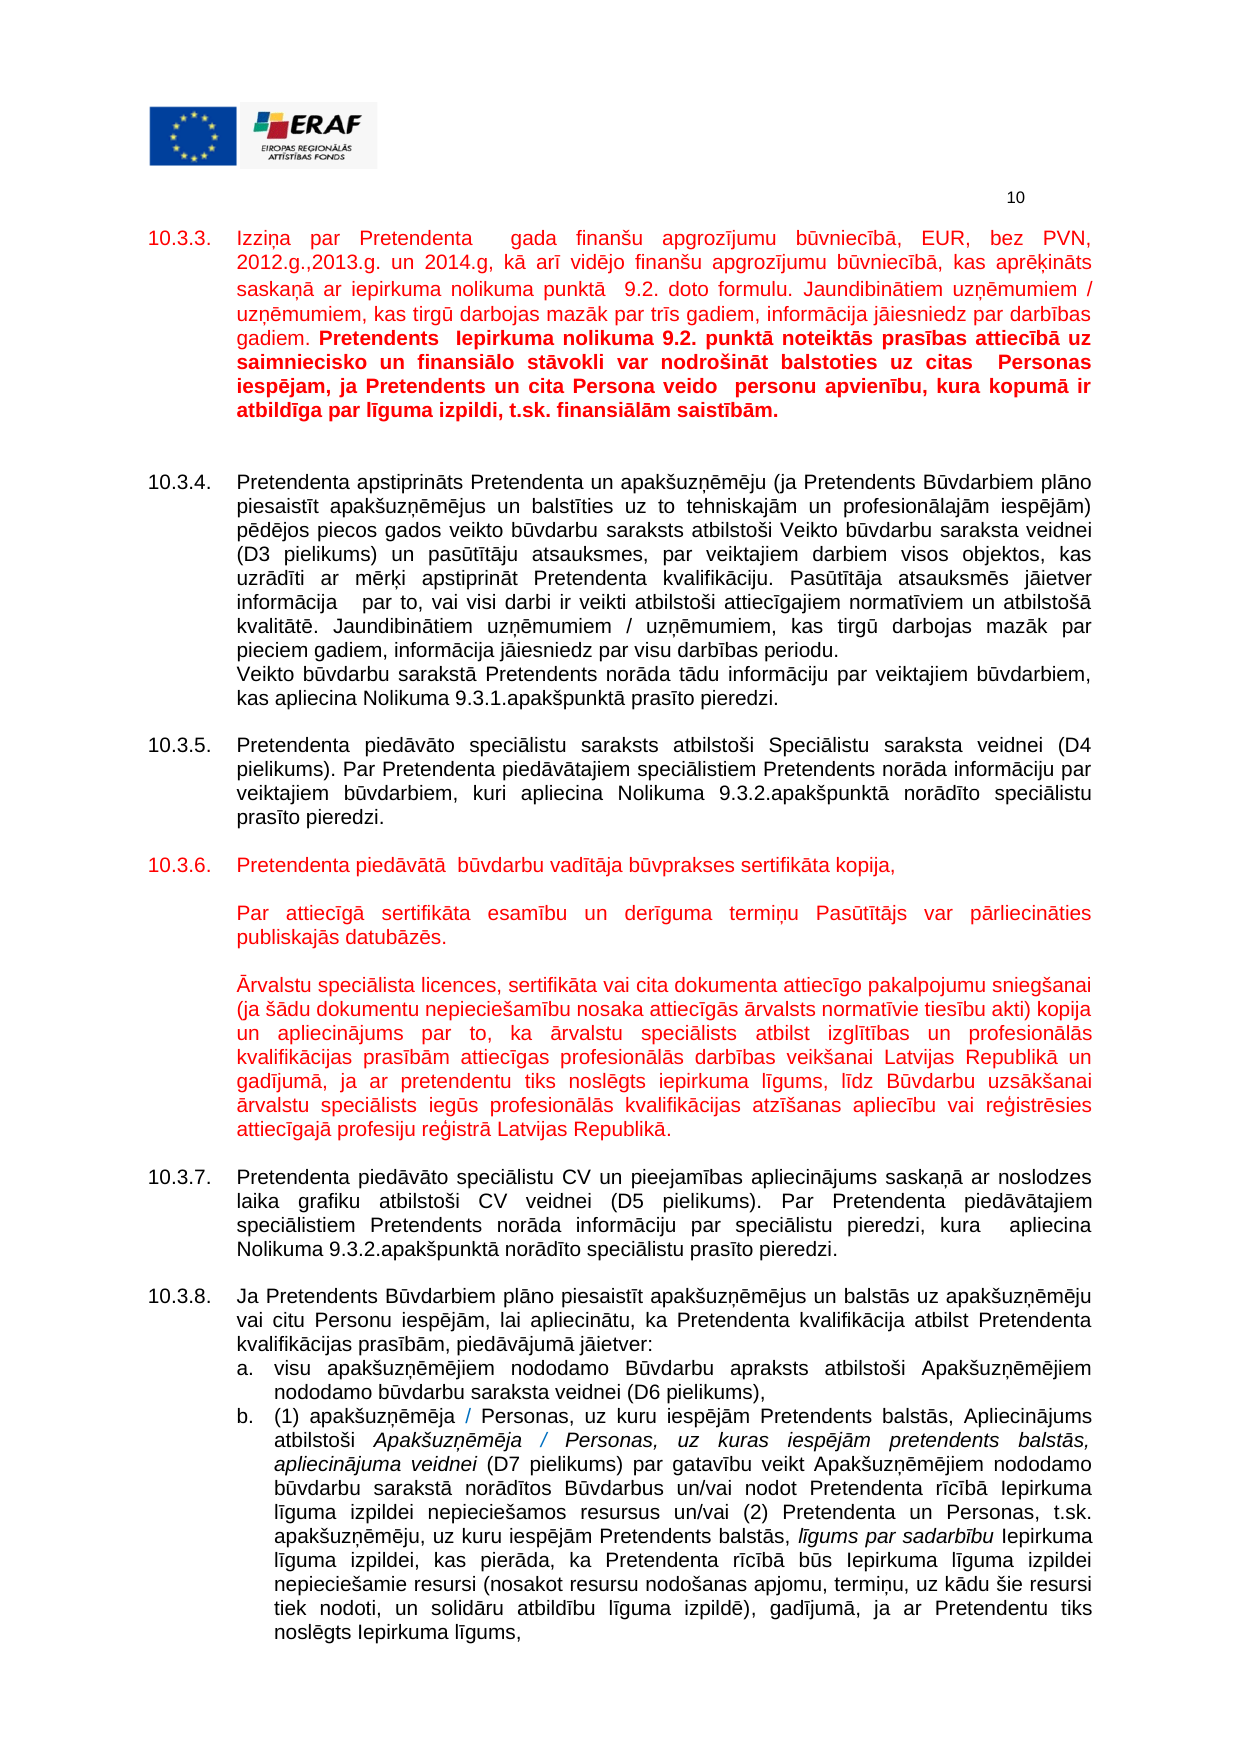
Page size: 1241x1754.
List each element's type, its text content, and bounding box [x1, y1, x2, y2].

picture [147, 102, 378, 169]
list Veikto būvdarbu sarakstā Pretendents norāda tādu informāciju par veiktajiem būvdarbiem, kas apliecina Nolikuma 9.3.1.apakšpunktā prasīto pieredzi. [236, 661, 1093, 709]
text Pretendenta piedāvāto speciālistu un pieejamības apliecinājums saskaņā ar noslodzes laika grafiku atbilstoši veidnei (D5 pielikums). Par Pretendenta piedāvātajiem speciālistiem Pretendents norāda informāciju par speciālistu pieredzi, kura apliecina Nolikuma 9.3.2.apakšpunktā norādīto speciālistu prasīto pieredzi. [148, 1164, 1093, 1260]
list (1) apakšuzņēmēja / Personas, uz kuru iespējām Pretendents balstās, Apliecinājums atbilstoši Apakšuzņēmēja / Personas, uz kuras iespējām pretendents balstās, apliecinājuma veidnei (D7 pielikums) par gatavību veikt Apakšuzņēmējiem nododamo būvdarbu sarakstā norādītos Būvdarbus un/vai nodot Pretendenta rīcībā Iepirkuma līguma izpildei nepieciešamos resursus un/vai (2) Pretendenta un Personas, t.sk. apakšuzņēmēju, uz kuru iespējām Pretendents balstās, par sadarbību Iepirkuma līguma izpildei, kas pierāda, ka Pretendenta rīcībā būs Iepirkuma līguma izpildei nepieciešamie resursi (nosakot resursu nodošanas apjomu, termiņu, uz kādu šie resursi tiek nodoti, un solidāru atbildību līguma izpildē), gadījumā, ja ar Pretendentu tiks noslēgts Iepirkuma , [236, 1404, 1093, 1644]
text Pretendenta piedāvātā būvdarbu vadītāja būvprakses sertifikāta kopija, [148, 853, 1093, 877]
text Ja Pretendents Būvdarbiem plāno piesaistīt apakšuzņēmējus un balstās uz apakšuzņēmēju vai citu Personu iespējām, lai apliecinātu, ka Pretendenta kvalifikācija atbilst Pretendenta kvalifikācijas prasībām, piedāvājumā jāietver: [148, 1284, 1093, 1356]
text Izziņa par Pretendenta gada finanšu apgrozījumu būvniecībā, EUR, bez PVN, 2012.g.,2013.g. un 2014.g, kā arī vidējo finanšu apgrozījumu būvniecībā, kas aprēķināts saskaņā ar iepirkuma nolikuma punktā 9.2. doto formulu. Jaundibinātiem uzņēmumiem / uzņēmumiem, kas tirgū darbojas mazāk par trīs gadiem, informācija jāiesniedz par darbības gadiem. Pretendents Iepirkuma nolikuma 9.2. punktā noteiktās prasības attiecībā uz saimniecisko un finansiālo stāvokli var nodrošināt balstoties uz citas Personas iespējam, ja Pretendents un cita Persona veido personu apvienību, kura kopumā ir atbildīga par līguma izpildi, t.sk. finansiālām saistībām. [148, 226, 1093, 422]
list visu apakšuzņēmējiem nododamo Būvdarbu apraksts atbilstoši Apakšuzņēmējiem nododamo būvdarbu saraksta veidnei (D6 pielikums), [236, 1356, 1093, 1404]
text Pretendenta piedāvāto speciālistu saraksts atbilstoši Speciālistu saraksta veidnei (D4 pielikums). Par Pretendenta piedāvātajiem speciālistiem Pretendents norāda informāciju par veiktajiem būvdarbiem, kuri apliecina Nolikuma 9.3.2.apakšpunktā norādīto speciālistu prasīto pieredzi. [148, 733, 1093, 829]
text Pretendenta apstiprināts Pretendenta un apakšuzņēmēju (ja Pretendents Būvdarbiem plāno piesaistīt apakšuzņēmējus un balstīties uz to tehniskajām un profesionālajām iespējām) pēdējos piecos gados veikto būvdarbu saraksts atbilstoši Veikto būvdarbu saraksta veidnei (D3 pielikums) un pasūtītāju atsauksmes, par veiktajiem darbiem visos objektos, kas uzrādīti ar mērķi apstiprināt Pretendenta kvalifikāciju. Pasūtītāja atsauksmēs jāietver informācija par to, vai visi darbi ir veikti atbilstoši attiecīgajiem normatīviem un atbilstošā kvalitātē. Jaundibinātiem uzņēmumiem / uzņēmumiem, kas tirgū darbojas mazāk par pieciem gadiem, informācija jāiesniedz par visu darbības periodu. [148, 470, 1093, 661]
list Par attiecīgā sertifikāta esamību un derīguma termiņu Pasūtītājs var pārliecināties publiskajās datubāzēs. [236, 901, 1093, 949]
text Ārvalstu speciālista licences, sertifikāta vai cita dokumenta attiecīgo pakalpojumu sniegšanai (ja šādu dokumentu nepieciešamību nosaka attiecīgās ārvalsts normatīvie tiesību akti) kopija un apliecinājums par to, ka ārvalstu speciālists atbilst izglītības un profesionālās kvalifikācijas prasībām attiecīgas profesionālās darbības veikšanai Latvijas Republikā un gadījumā, ja ar pretendentu tiks noslēgts iepirkuma , līdz Būvdarbu uzsākšanai ārvalstu speciālists iegūs profesionālās kvalifikācijas atzīšanas apliecību vai reģistrēsies attiecīgajā profesiju reģistrā Latvijas Republikā. [236, 973, 1093, 1141]
